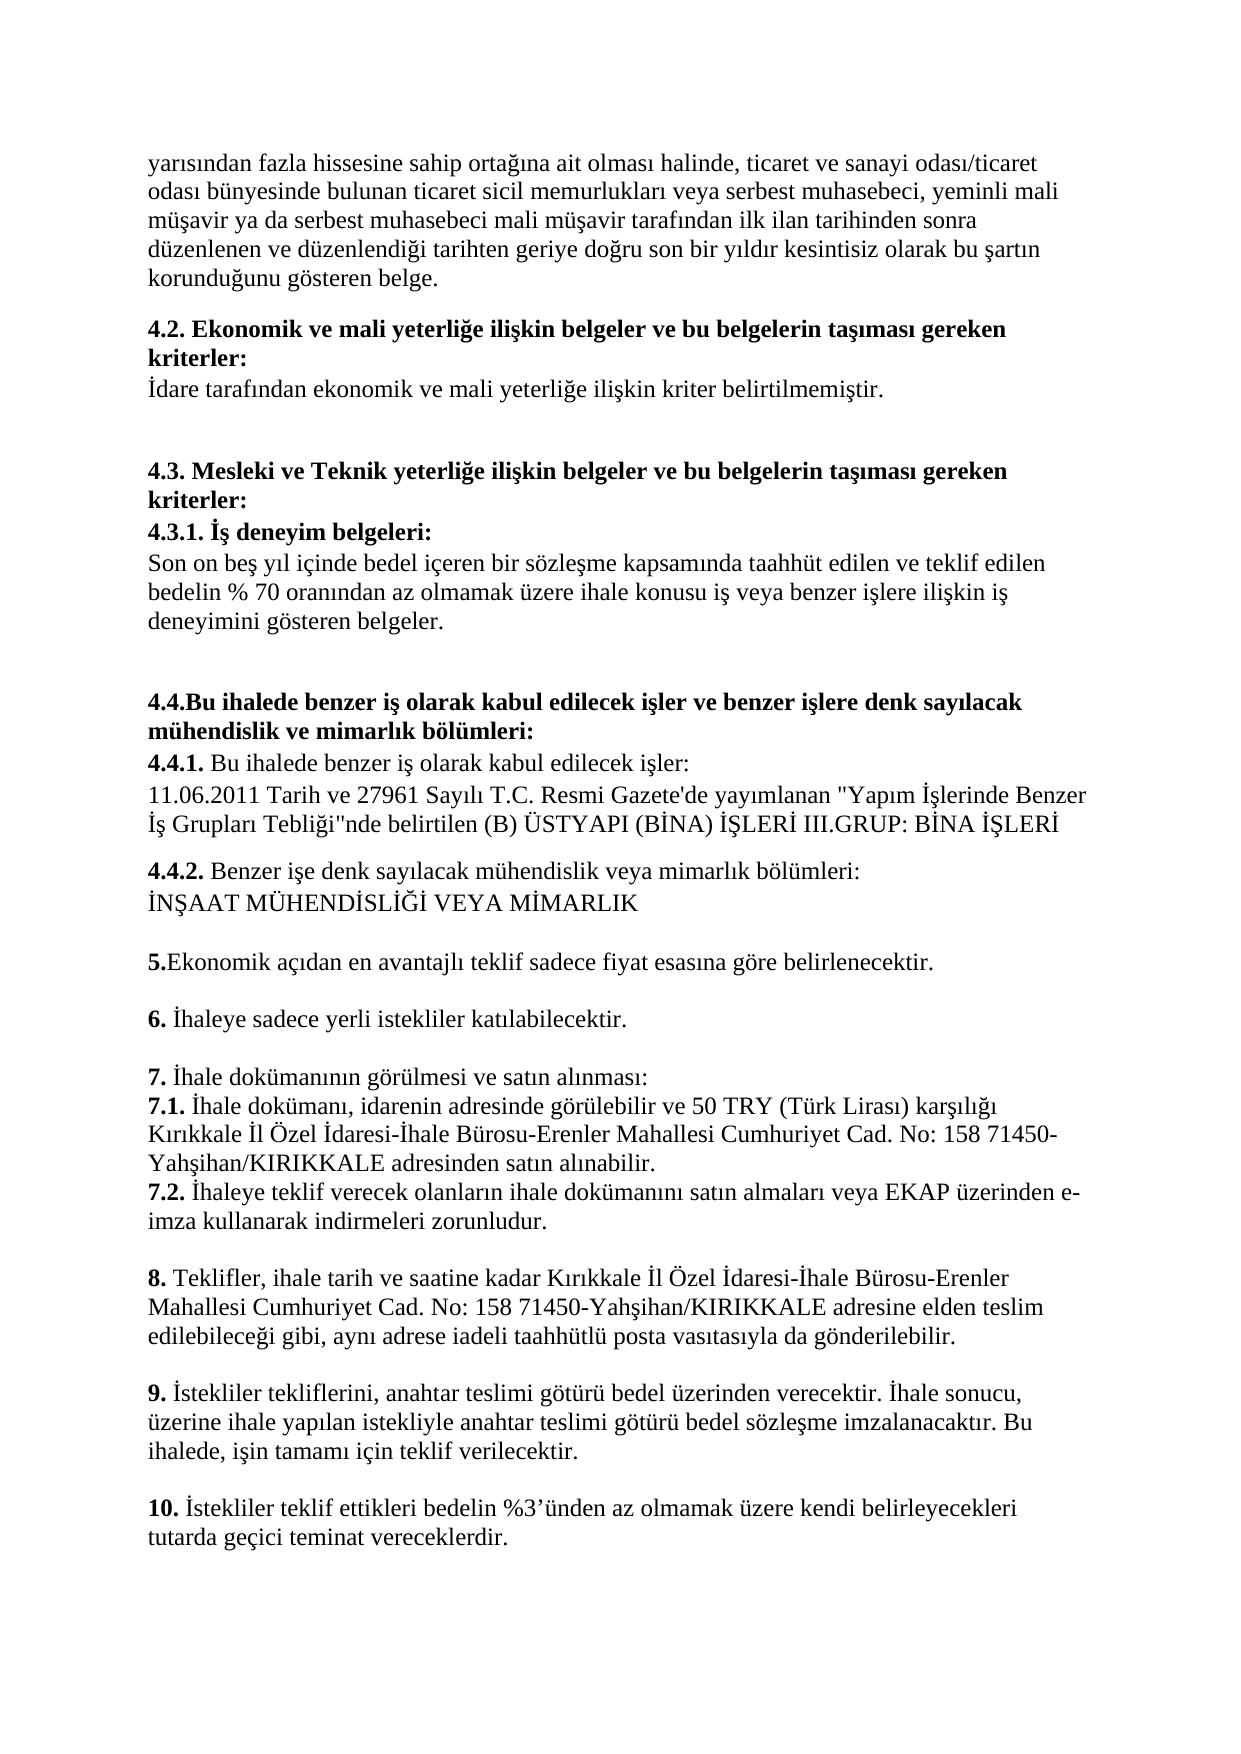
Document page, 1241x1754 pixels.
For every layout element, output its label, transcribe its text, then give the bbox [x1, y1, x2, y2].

table_cell İNŞAAT MÜHENDİSLİĞİ VEYA MİMARLIK [146, 886, 1091, 918]
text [148, 148, 1092, 291]
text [148, 918, 1092, 1579]
table_cell İdare tarafından ekonomik ve mali yeterliğe ilişkin kriter belirtilmemiştir. [146, 373, 1091, 405]
table_cell 4.3.1. İş deneyim belgeleri: [146, 515, 1091, 547]
table_header 4.3. Mesleki ve Teknik yeterliğe ilişkin belgeler ve bu belgelerin taşıması gereken kriterler: [146, 454, 1091, 515]
table_header 4.2. Ekonomik ve mali yeterliğe ilişkin belgeler ve bu belgelerin taşıması gereken kriterler: [146, 312, 1091, 373]
table_cell Son on beş yıl içinde bedel içeren bir sözleşme kapsamında taahhüt edilen ve teklif edilen bedelin % 70 oranından az olmamak üzere ihale konusu iş veya benzer işlere ilişkin iş deneyimini gösteren belgeler. [146, 547, 1091, 636]
table_cell 4.4.1. Bu ihalede benzer iş olarak kabul edilecek işler: [146, 746, 1091, 778]
table_header 4.4.Bu ihalede benzer iş olarak kabul edilecek işler ve benzer işlere denk sayılacak mühendislik ve mimarlık bölümleri: [146, 686, 1091, 746]
table_cell 4.4.2. Benzer işe denk sayılacak mühendislik veya mimarlık bölümleri: [146, 855, 1091, 886]
table_cell 11.06.2011 Tarih ve 27961 Sayılı T.C. Resmi Gazete'de yayımlanan "Yapım İşlerinde Benzer İş Grupları Tebliği"nde belirtilen (B) ÜSTYAPI (BİNA) İŞLERİ III.GRUP: BİNA İŞLERİ [146, 778, 1091, 854]
